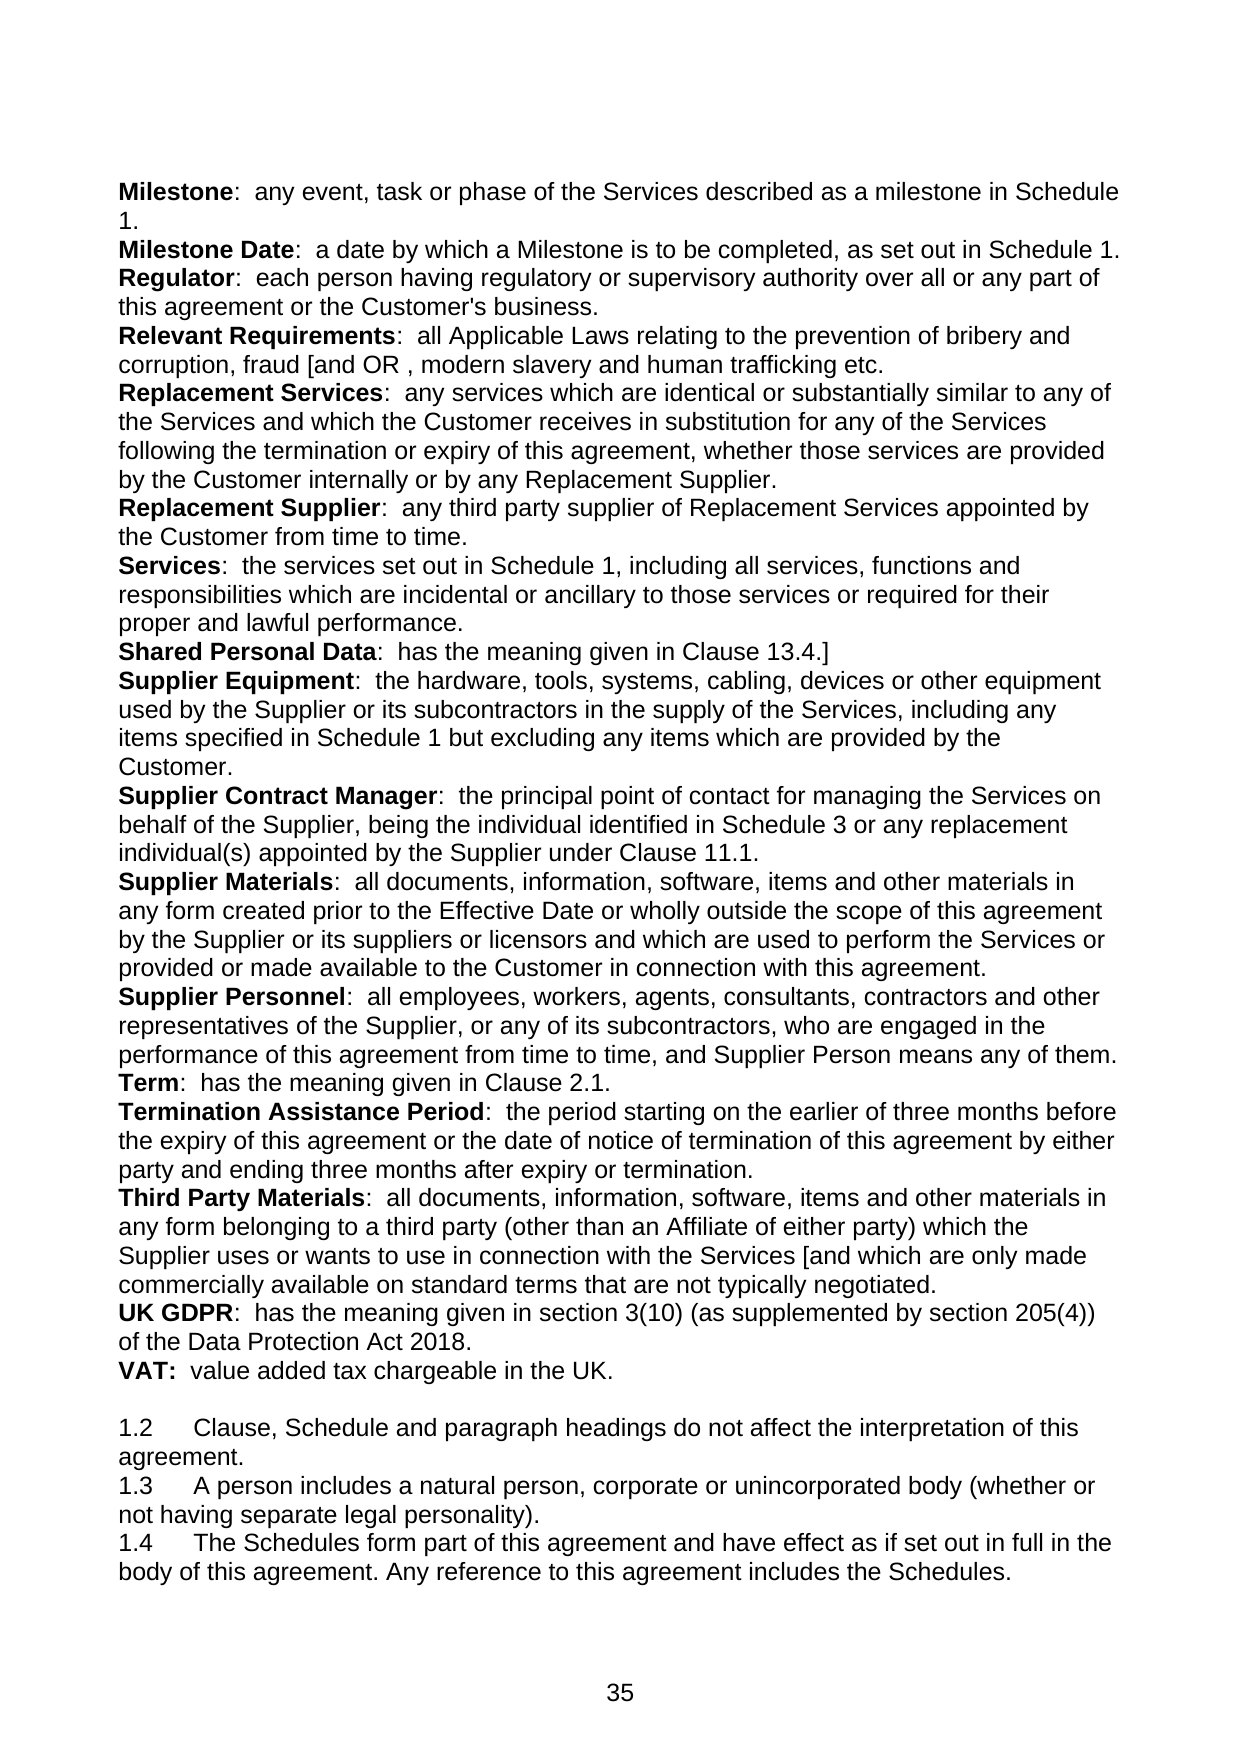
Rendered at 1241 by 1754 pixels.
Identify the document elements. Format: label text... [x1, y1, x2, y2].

text VAT: value added tax chargeable in the UK. [118, 1356, 1122, 1385]
text 1.3 A person includes a natural person, corporate or unincorporated body (whether or not having separate legal personality). [118, 1471, 1122, 1528]
text Replacement Services: any services which are identical or substantially similar to any of the Services and which the Customer receives in substitution for any of the Services following the termination or expiry of this agreement, whether those services are provided by the Customer internally or by any Replacement Supplier. [118, 378, 1122, 493]
text Supplier Materials: all documents, information, software, items and other materials in any form created prior to the Effective Date or wholly outside the scope of this agreement by the Supplier or its suppliers or licensors and which are used to perform the Services or provided or made available to the Customer in connection with this agreement. [118, 867, 1122, 982]
text Term: has the meaning given in Clause 2.1. [118, 1068, 1122, 1097]
text Shared Personal Data: has the meaning given in Clause 13.4.] [118, 637, 1122, 666]
text Supplier Equipment: the hardware, tools, systems, cabling, devices or other equipment used by the Supplier or its subcontractors in the supply of the Services, including any items specified in Schedule 1 but excluding any items which are provided by the Customer. [118, 666, 1122, 781]
text Supplier Contract Manager: the principal point of contact for managing the Services on behalf of the Supplier, being the individual identified in Schedule 3 or any replacement individual(s) appointed by the Supplier under Clause 11.1. [118, 781, 1122, 867]
text UK GDPR: has the meaning given in section 3(10) (as supplemented by section 205(4)) of the Data Protection Act 2018. [118, 1298, 1122, 1356]
text Milestone: any event, task or phase of the Services described as a milestone in Schedule 1. [118, 177, 1122, 235]
text 1.2 Clause, Schedule and paragraph headings do not affect the interpretation of this agreement. [118, 1413, 1122, 1471]
text Services: the services set out in Schedule 1, including all services, functions and responsibilities which are incidental or ancillary to those services or required for their proper and lawful performance. [118, 551, 1122, 637]
text Milestone Date: a date by which a Milestone is to be completed, as set out in Schedule 1. [118, 235, 1122, 263]
text Third Party Materials: all documents, information, software, items and other materials in any form belonging to a third party (other than an Affiliate of either party) which the Supplier uses or wants to use in connection with the Services [and which are only made commercially available on standard terms that are not typically negotiated. [118, 1183, 1122, 1298]
text Replacement Supplier: any third party supplier of Replacement Services appointed by the Customer from time to time. [118, 493, 1122, 551]
text 1.4 The Schedules form part of this agreement and have effect as if set out in full in the body of this agreement. Any reference to this agreement includes the Schedules. [118, 1528, 1122, 1586]
text Termination Assistance Period: the period starting on the earlier of three months before the expiry of this agreement or the date of notice of termination of this agreement by either party and ending three months after expiry or termination. [118, 1097, 1122, 1183]
text Supplier Personnel: all employees, workers, agents, consultants, contractors and other representatives of the Supplier, or any of its subcontractors, who are engaged in the performance of this agreement from time to time, and Supplier Person means any of them. [118, 982, 1122, 1068]
text Relevant Requirements: all Applicable Laws relating to the prevention of bribery and corruption, fraud [and OR , modern slavery and human trafficking etc. [118, 321, 1122, 378]
text Regulator: each person having regulatory or supervisory authority over all or any part of this agreement or the Customer's business. [118, 263, 1122, 321]
